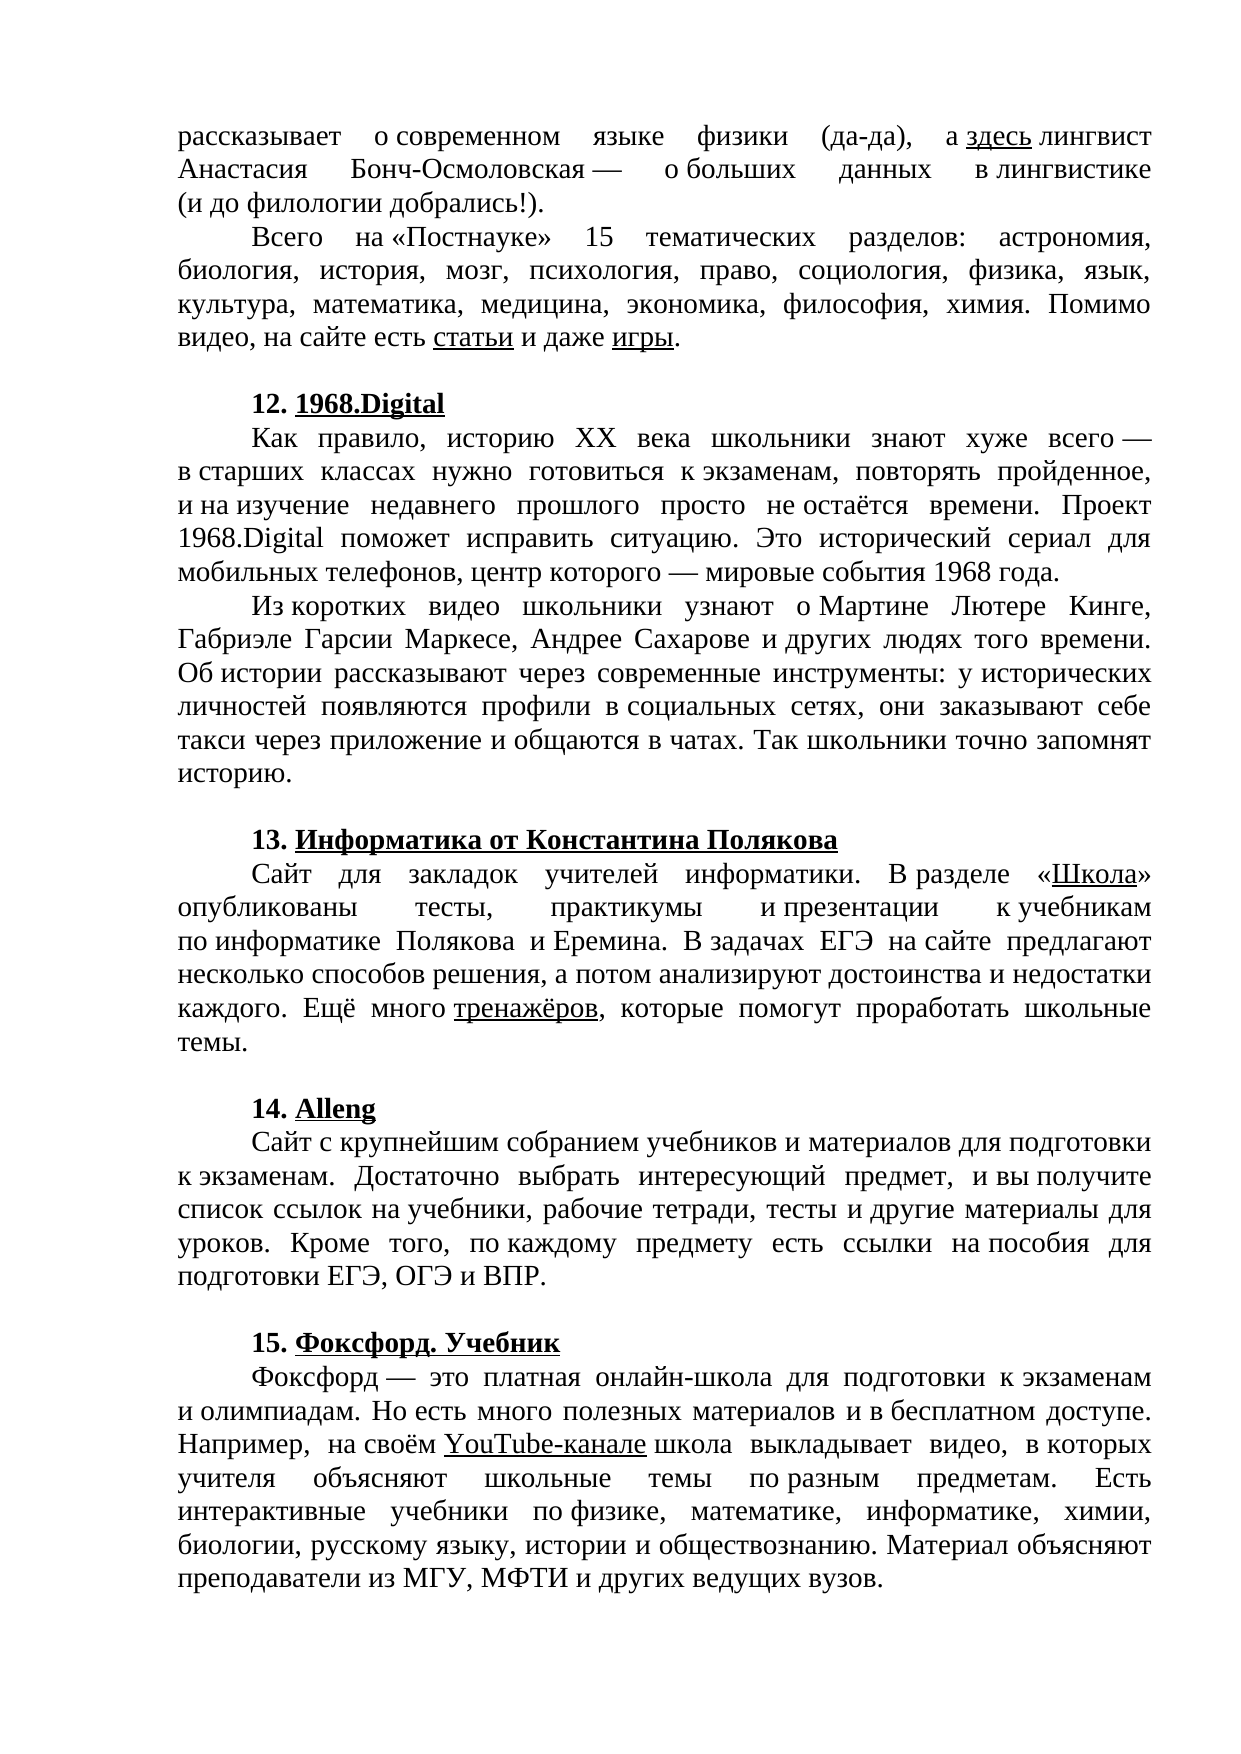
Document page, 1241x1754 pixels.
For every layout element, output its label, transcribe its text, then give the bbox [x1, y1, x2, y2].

text 12. 1968.Digital [177, 386, 1152, 420]
text 13. Информатика от Константина Полякова [177, 822, 1152, 856]
text Всего на «Постнауке» 15 тематических разделов: астрономия, биология, история, мозг, психология, право, социология, физика, язык, культура, математика, медицина, экономика, философия, химия. Помимо видео, на сайте есть статьи и даже игры. [177, 219, 1152, 353]
text Сайт с крупнейшим собранием учебников и материалов для подготовки к экзаменам. Достаточно выбрать интересующий предмет, и вы получите список ссылок на учебники, рабочие тетради, тесты и другие материалы для уроков. Кроме того, по каждому предмету есть ссылки на пособия для подготовки ЕГЭ, ОГЭ и ВПР. [177, 1124, 1152, 1292]
text Сайт для закладок учителей информатики. В разделе «Школа» опубликованы тесты, практикумы и презентации к учебникам по информатике Полякова и Еремина. В задачах ЕГЭ на сайте предлагают несколько способов решения, а потом анализируют достоинства и недостатки каждого. Ещё много тренажёров, которые помогут проработать школьные темы. [177, 856, 1152, 1057]
text 14. Alleng [177, 1091, 1152, 1124]
text Из коротких видео школьники узнают о Мартине Лютере Кинге, Габриэле Гарсии Маркесе, Андрее Сахарове и других людях того времени. Об истории рассказывают через современные инструменты: у исторических личностей появляются профили в социальных сетях, они заказывают себе такси через приложение и общаются в чатах. Так школьники точно запомнят историю. [177, 588, 1152, 789]
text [177, 118, 1152, 219]
text 15. Фоксфорд. Учебник [177, 1326, 1152, 1359]
text Как правило, историю XX века школьники знают хуже всего — в старших классах нужно готовиться к экзаменам, повторять пройденное, и на изучение недавнего прошлого просто не остаётся времени. Проект 1968.Digital поможет исправить ситуацию. Это исторический сериал для мобильных телефонов, центр которого — мировые события 1968 года. [177, 420, 1152, 588]
text Фоксфорд — это платная онлайн-школа для подготовки к экзаменам и олимпиадам. Но есть много полезных материалов и в бесплатном доступе. Например, на своём YouTube-канале школа выкладывает видео, в которых учителя объясняют школьные темы по разным предметам. Есть интерактивные учебники по физике, математике, информатике, химии, биологии, русскому языку, истории и обществознанию. Материал объясняют преподаватели из МГУ, МФТИ и других ведущих вузов. [177, 1359, 1152, 1594]
